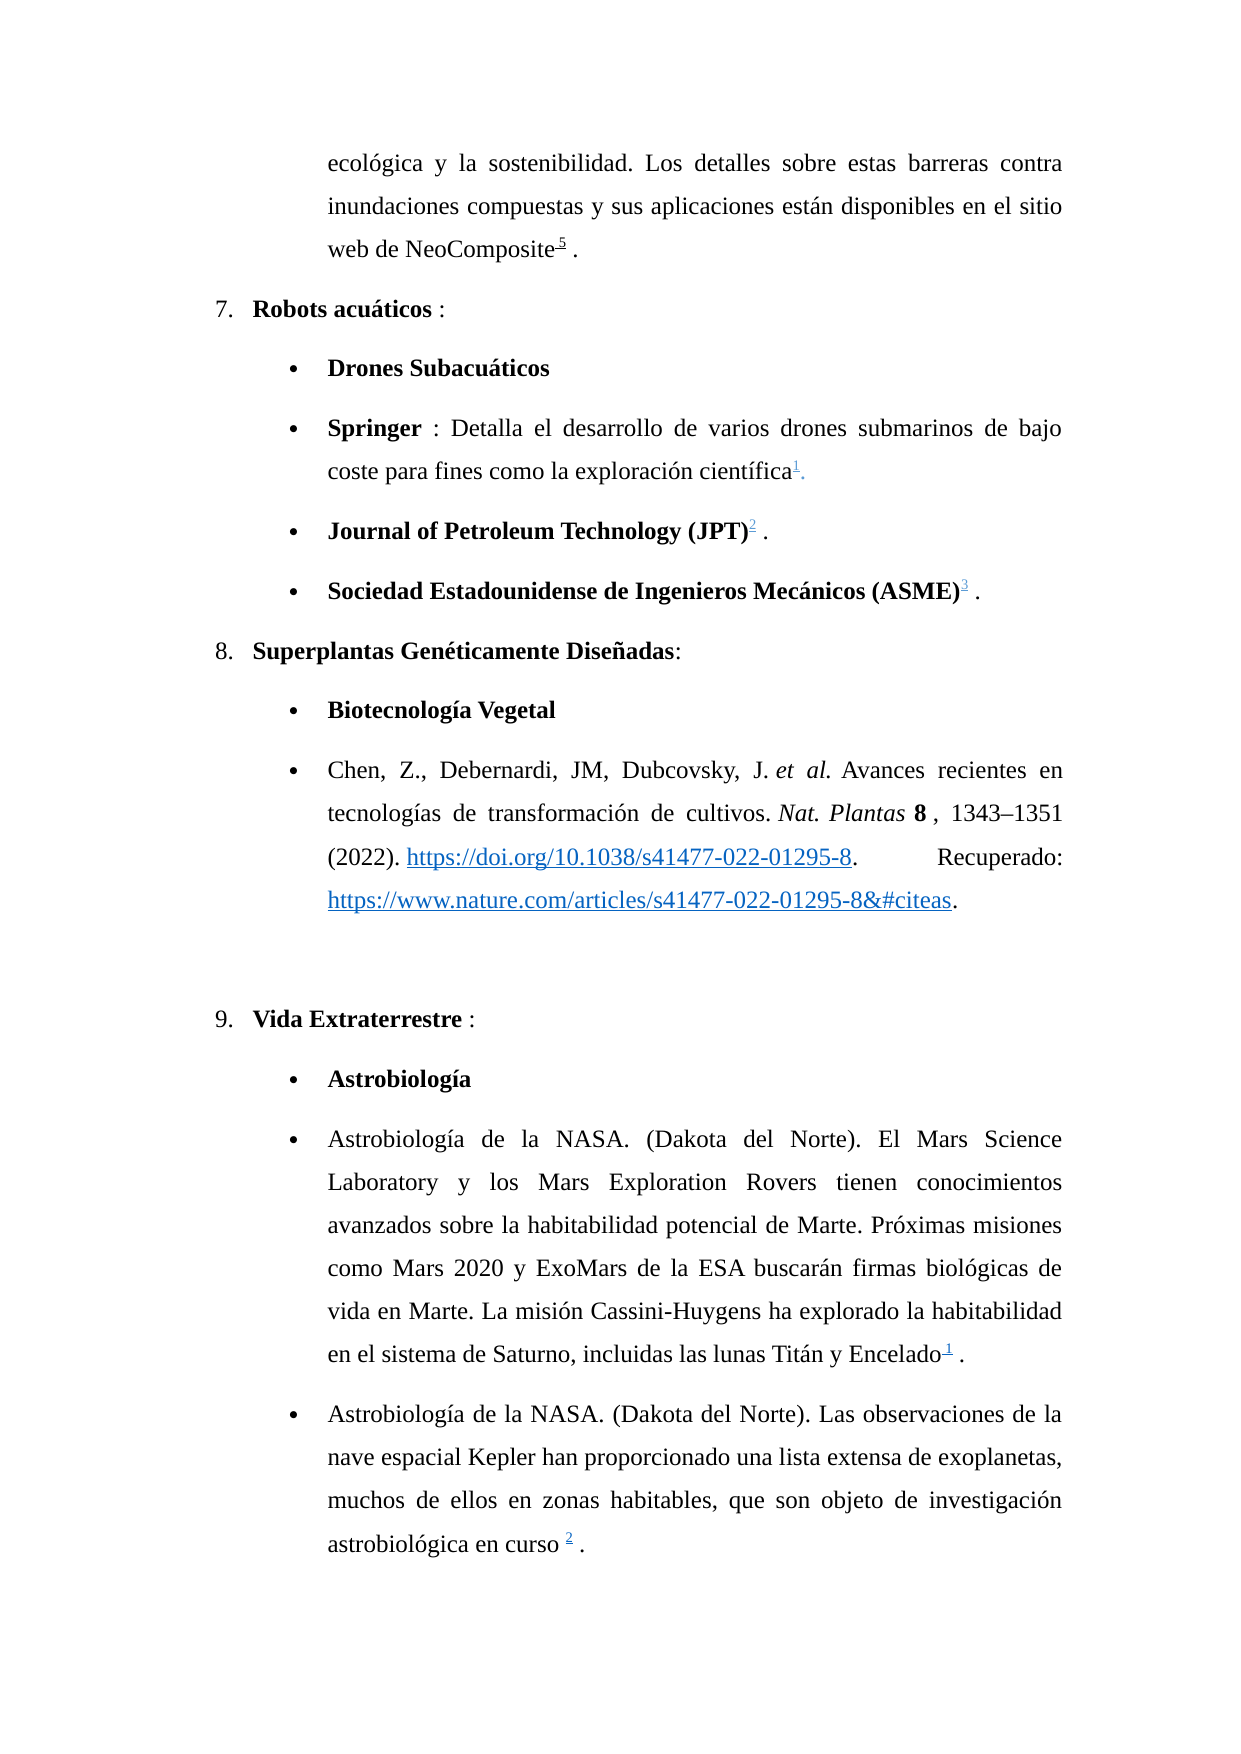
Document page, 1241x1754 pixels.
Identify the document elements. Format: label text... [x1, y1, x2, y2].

list Astrobiología [290, 1064, 1063, 1093]
list Astrobiología de la NASA. (Dakota del Norte). Las observaciones de la nave espacial Kepler han proporcionado una lista extensa de exoplanetas, muchos de ellos en zonas habitables, que son objeto de investigación astrobiológica en curso 2 . [290, 1399, 1063, 1557]
list Sociedad Estadounidense de Ingenieros Mecánicos (ASME)3 ​. [290, 576, 1063, 605]
list Springer : Detalla el desarrollo de varios drones submarinos de bajo coste para fines como la exploración científica1. [290, 413, 1063, 485]
list Robots acuáticos : [215, 294, 1063, 322]
list Drones Subacuáticos [290, 353, 1063, 382]
list Astrobiología de la NASA. (Dakota del Norte). El Mars Science Laboratory y los Mars Exploration Rovers tienen conocimientos avanzados sobre la habitabilidad potencial de Marte. Próximas misiones como Mars 2020 y ExoMars de la ESA buscarán firmas biológicas de vida en Marte. La misión Cassini-Huygens ha explorado la habitabilidad en el sistema de Saturno, incluidas las lunas Titán y Encelado​ 1 ​. [290, 1124, 1063, 1368]
list Superplantas Genéticamente Diseñadas: [215, 636, 1063, 664]
list Biotecnología Vegetal [290, 696, 1063, 724]
list Chen, Z., Debernardi, JM, Dubcovsky, J. et al. Avances recientes en tecnologías de transformación de cultivos. Nat. Plantas 8 , 1343–1351 (2022). https://doi.org/10.1038/s41477-022-01295-8. Recuperado: https://www.nature.com/articles/s41477-022-01295-8&#citeas. [290, 755, 1063, 913]
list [290, 148, 1063, 263]
list Journal of Petroleum Technology (JPT)2 ​. [290, 516, 1063, 545]
list Vida Extraterrestre : [215, 1004, 1063, 1033]
